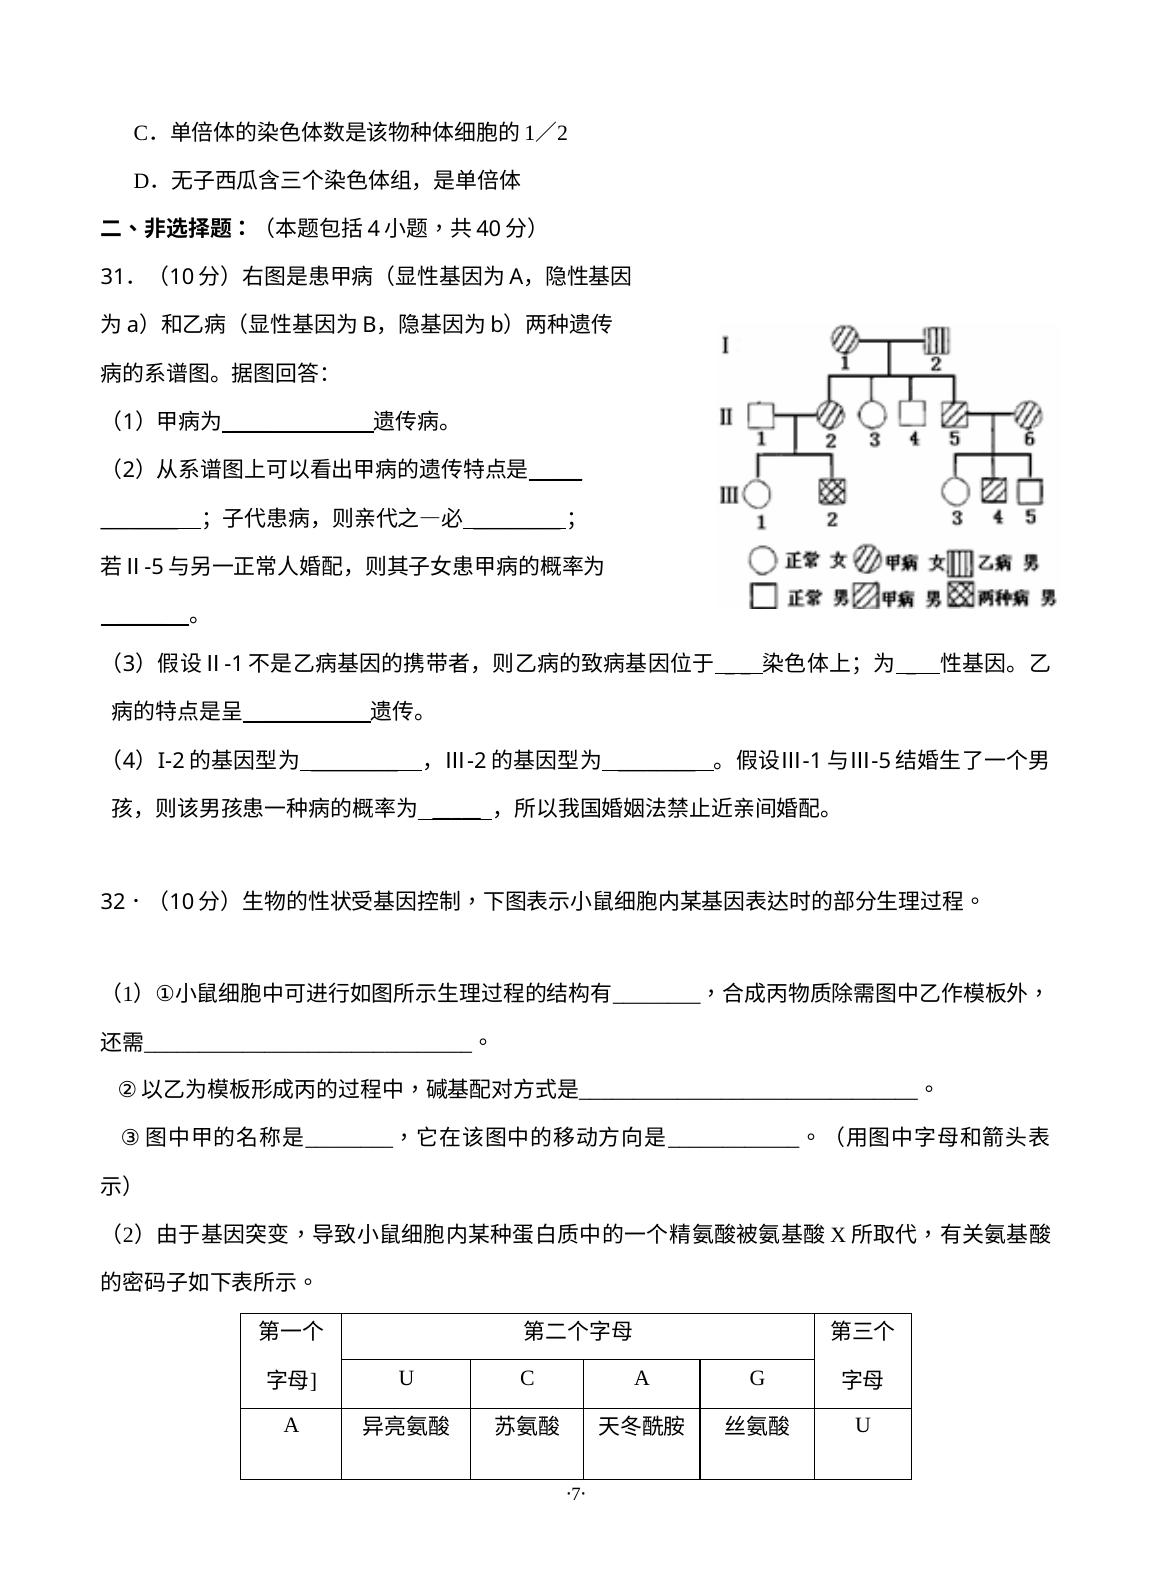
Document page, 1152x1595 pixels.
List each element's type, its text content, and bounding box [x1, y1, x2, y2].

text 病的系谱图。据图回答： [100, 355, 698, 388]
text ③图中甲的名称是________，它在该图中的移动方向是____________。（用图中字母和箭头表示） [100, 1121, 1051, 1202]
text 31．（10分）右图是患甲病（显性基因为A，隐性基因 [100, 258, 1051, 291]
text 二、非选择题：（本题包括4小题，共40分） [100, 211, 1051, 244]
table_cell A [584, 1360, 699, 1408]
text （1）甲病为 ____ 遗传病。 [100, 403, 698, 436]
text （3）假设Ⅱ-1不是乙病基因的携带者，则乙病的致病基因位于 _ _ 染色体上；为 _ 性基因。乙病的特点是呈 __________ 遗传。 [100, 645, 1051, 726]
text ________ ；子代患病，则亲代之—必 _________ ； [100, 500, 698, 533]
table_cell 天冬酰胺 天冬酰胺 赖氨酸 赖氨酸 [584, 1409, 699, 1478]
text 为a）和乙病（显性基因为B，隐基因为b）两种遗传 [100, 307, 1051, 339]
table_cell A [241, 1409, 341, 1478]
table_cell U [342, 1360, 470, 1408]
text （4）I-2的基因型为 _________ ，Ⅲ-2的基因型为 ________ 。假设Ⅲ-1与Ⅲ-5结婚生了一个男孩，则该男孩患一种病的概率为 _____ ，所以我国婚姻法禁止近亲间婚配。 [100, 742, 1051, 823]
table_header 第一个字母] [241, 1314, 341, 1408]
text （1）①小鼠细胞中可进行如图所示生理过程的结构有________，合成丙物质除需图中乙作模板外，还需______________________________。 [100, 977, 1051, 1058]
table_cell 苏氨酸 苏氨酸 苏氨酸 苏氨酸 [471, 1409, 583, 1478]
text 32．（10分）生物的性状受基因控制，下图表示小鼠细胞内某基因表达时的部分生理过程。 [100, 884, 1051, 917]
text （2）由于基因突变，导致小鼠细胞内某种蛋白质中的一个精氨酸被氨基酸X所取代，有关氨基酸的密码子如下表所示。 [100, 1217, 1051, 1298]
text ②以乙为模板形成丙的过程中，碱基配对方式是_______________________________。 [100, 1073, 1051, 1106]
table_cell 丝氨酸 丝氨酸 精氨酸 精氨酸 [701, 1409, 814, 1478]
text C．单倍体的染色体数是该物种体细胞的1／2 [100, 114, 1051, 147]
table_header 第二个字母 [342, 1314, 814, 1359]
table_cell U C A G [815, 1409, 911, 1478]
text （2）从系谱图上可以看出甲病的遗传特点是 ___ [100, 452, 698, 484]
table_header 第三个字母 [815, 1314, 911, 1408]
text _____ 。 [100, 597, 1051, 629]
table_cell G [701, 1360, 814, 1408]
table_cell 异亮氨酸 异亮氨酸 异亮氨酸 甲硫氨酸 [342, 1409, 470, 1478]
text 若Ⅱ-5与另一正常人婚配，则其子女患甲病的概率为 [100, 548, 698, 581]
text D．无子西瓜含三个染色体组，是单倍体 [100, 163, 1051, 195]
picture [698, 315, 1103, 609]
table_cell C [471, 1360, 583, 1408]
